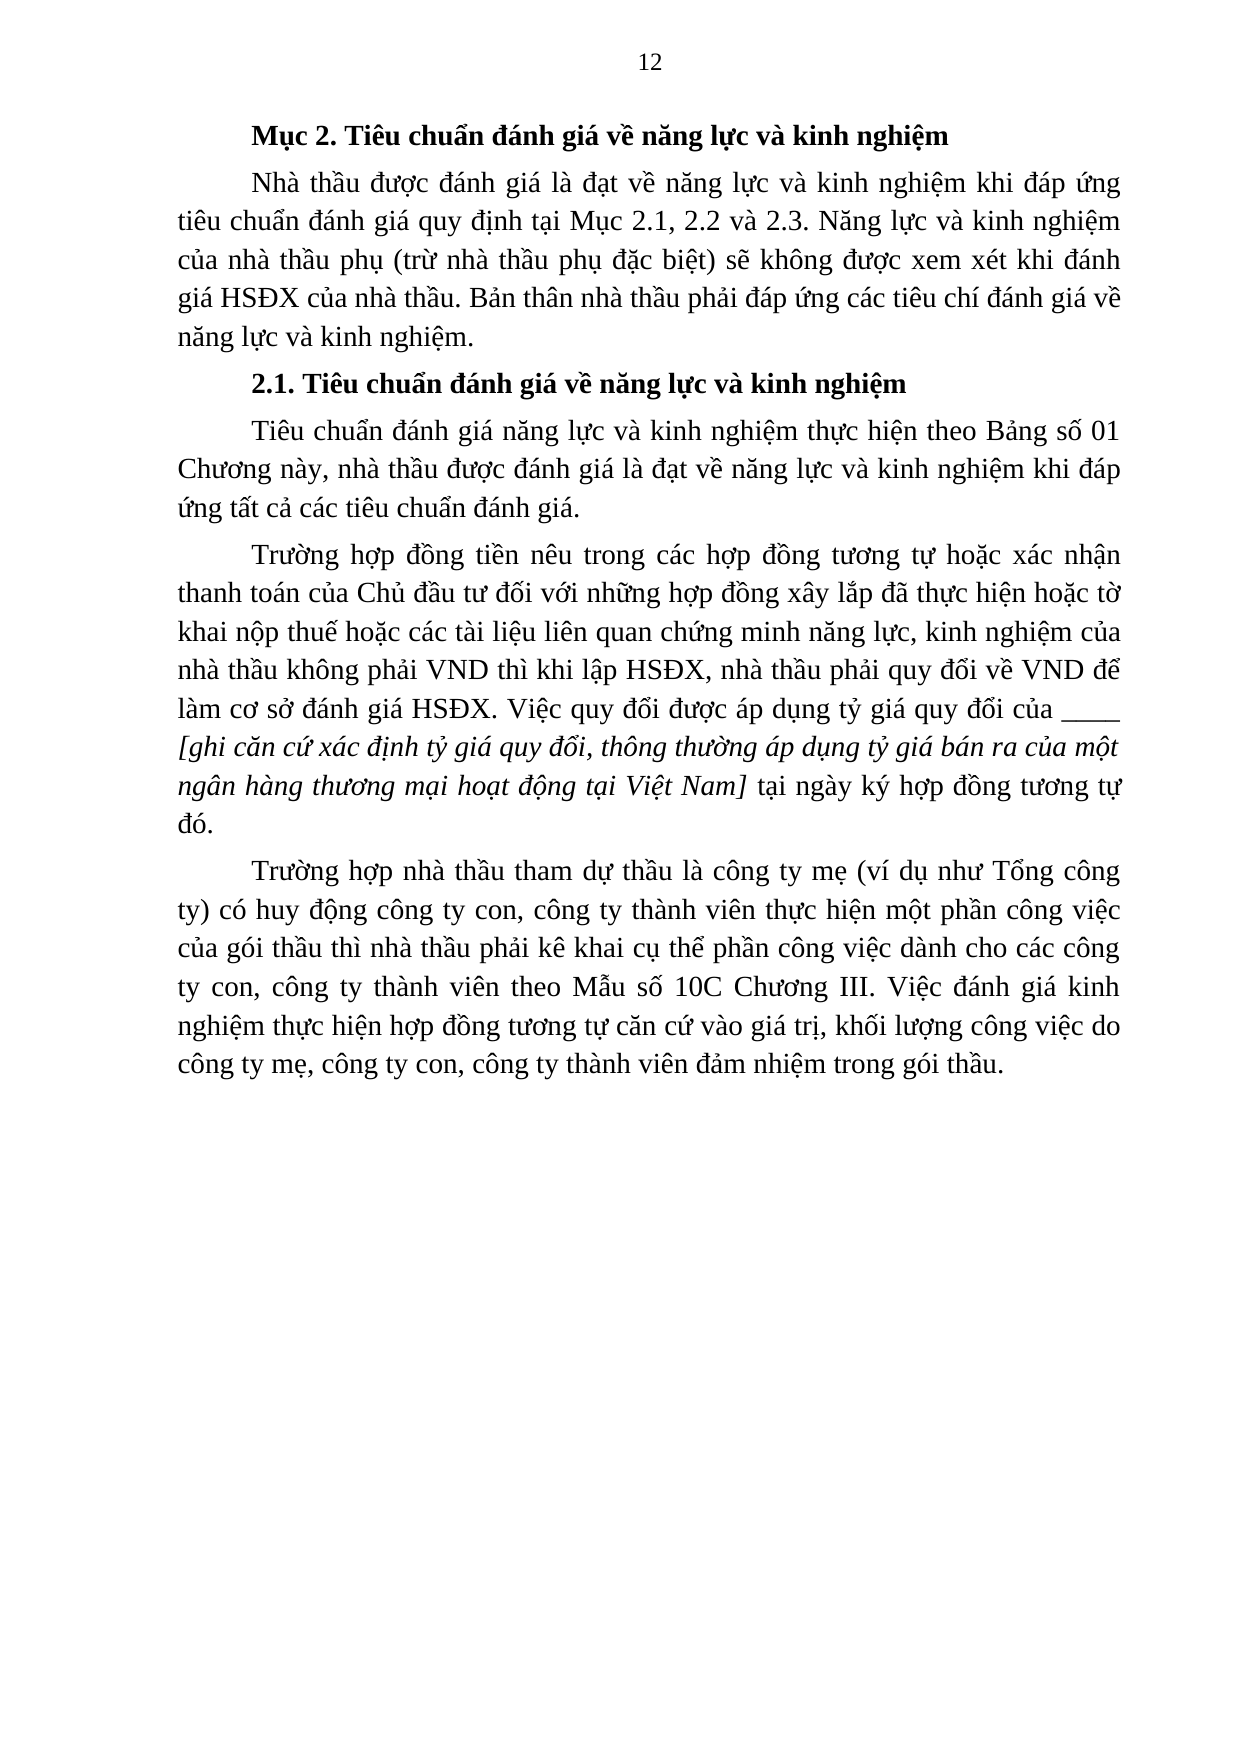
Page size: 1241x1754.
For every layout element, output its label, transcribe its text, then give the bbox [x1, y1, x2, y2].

text Nhà thầu được đánh giá là đạt về năng lực và kinh nghiệm khi đáp ứng tiêu chuẩn đánh giá quy định tại Mục 2.1, 2.2 và 2.3. Năng lực và kinh nghiệm của nhà thầu phụ (trừ nhà thầu phụ đặc biệt) sẽ không được xem xét khi đánh giá HSĐX của nhà thầu. Bản thân nhà thầu phải đáp ứng các tiêu chí đánh giá về năng lực và kinh nghiệm. [177, 165, 1122, 353]
text 2.1. Tiêu chuẩn đánh giá về năng lực và kinh nghiệm [177, 366, 1122, 399]
text Mục 2. Tiêu chuẩn đánh giá về năng lực và kinh nghiệm [177, 118, 1122, 152]
text Tiêu chuẩn đánh giá năng lực và kinh nghiệm thực hiện theo Bảng số 01 Chương này, nhà thầu được đánh giá là đạt về năng lực và kinh nghiệm khi đáp ứng tất cả các tiêu chuẩn đánh giá. [177, 413, 1122, 523]
text Trường hợp nhà thầu tham dự thầu là công ty mẹ (ví dụ như Tổng công ty) có huy động công ty con, công ty thành viên thực hiện một phần công việc của gói thầu thì nhà thầu phải kê khai cụ thể phần công việc dành cho các công ty con, công ty thành viên theo Mẫu số 10C Chương III. Việc đánh giá kinh nghiệm thực hiện hợp đồng tương tự căn cứ vào giá trị, khối lượng công việc do công ty mẹ, công ty con, công ty thành viên đảm nhiệm trong gói thầu. [177, 853, 1122, 1080]
text Trường hợp đồng tiền nêu trong các hợp đồng tương tự hoặc xác nhận thanh toán của Chủ đầu tư đối với những hợp đồng xây lắp đã thực hiện hoặc tờ khai nộp thuế hoặc các tài liệu liên quan chứng minh năng lực, kinh nghiệm của nhà thầu không phải VND thì khi lập HSĐX, nhà thầu phải quy đổi về VND để làm cơ sở đánh giá HSĐX. Việc quy đổi được áp dụng tỷ giá quy đổi của ____ [ghi căn cứ xác định tỷ giá quy đổi, thông thường áp dụng tỷ giá bán ra của một ngân hàng thương mại hoạt động tại Việt Nam] tại ngày ký hợp đồng tương tự đó. [177, 537, 1122, 840]
